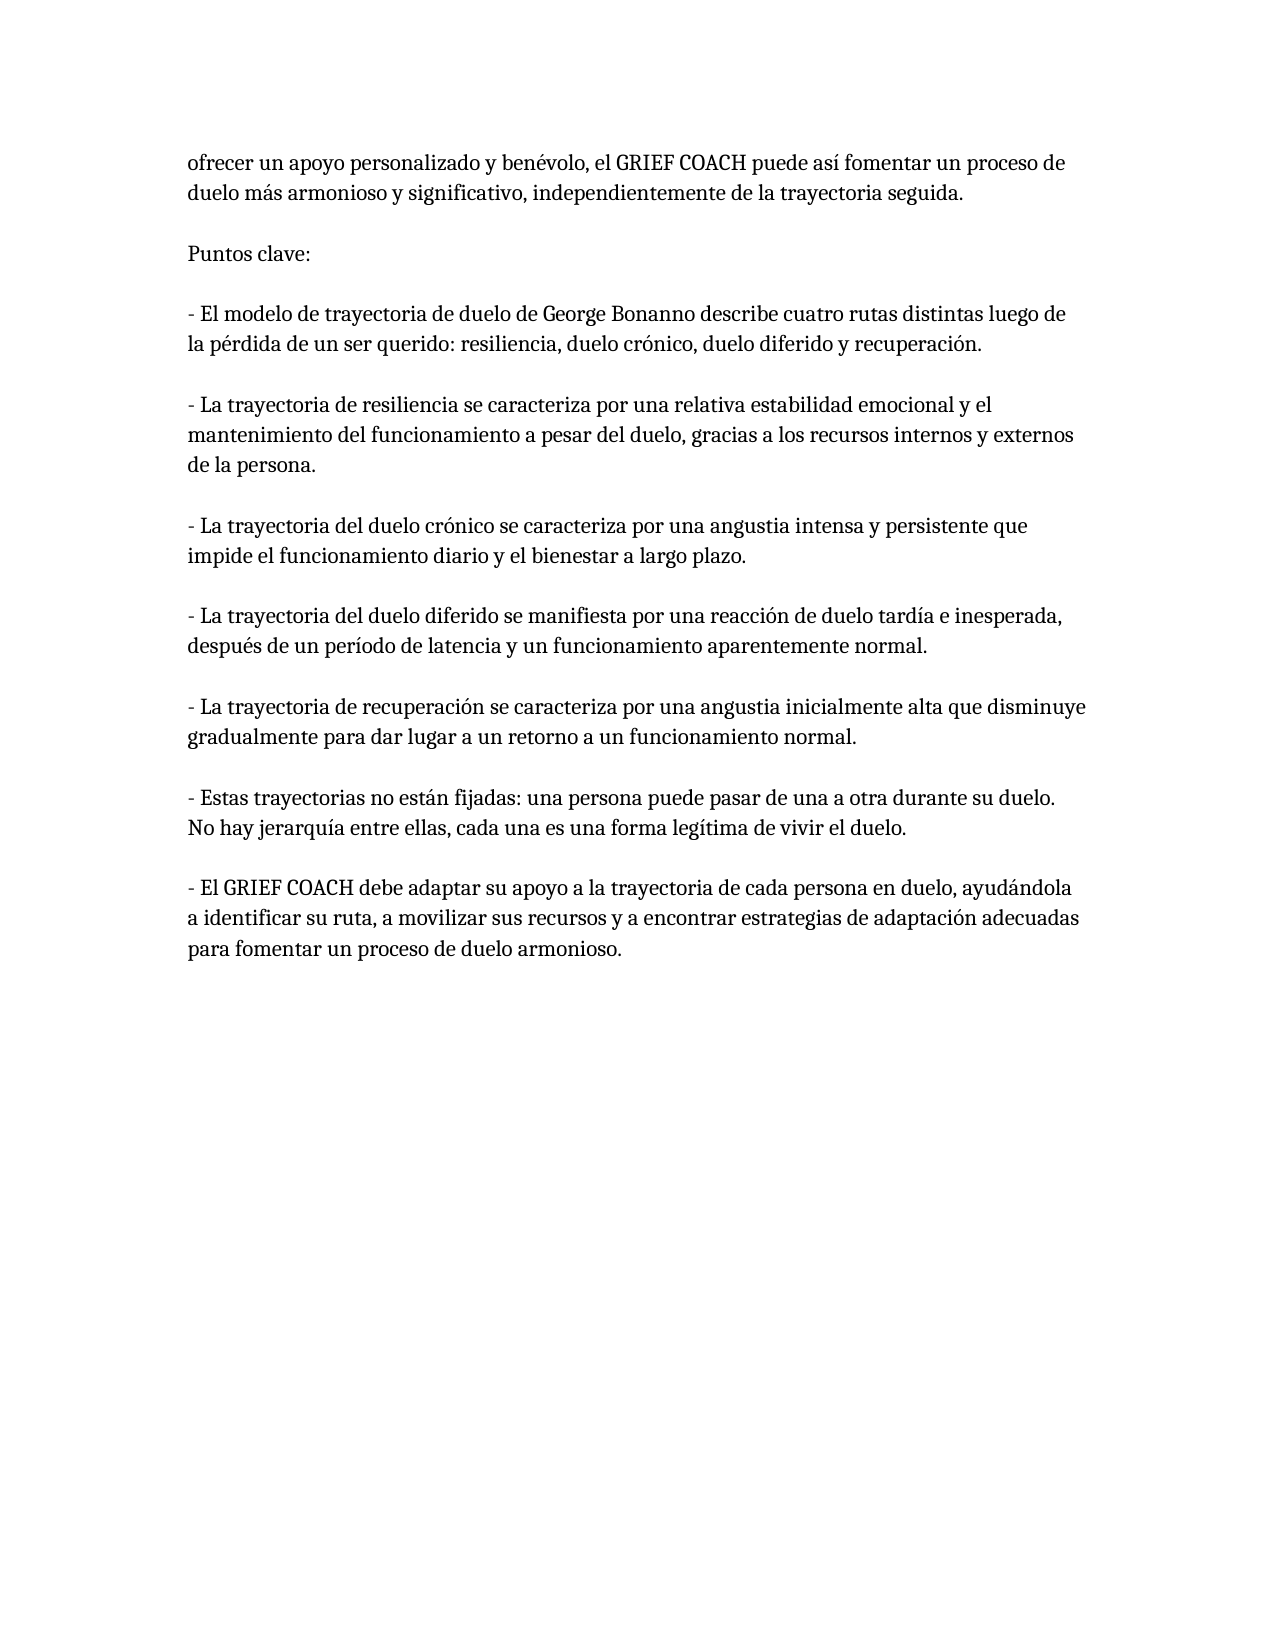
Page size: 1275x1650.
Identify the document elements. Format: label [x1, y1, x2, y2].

text [187, 150, 1087, 962]
